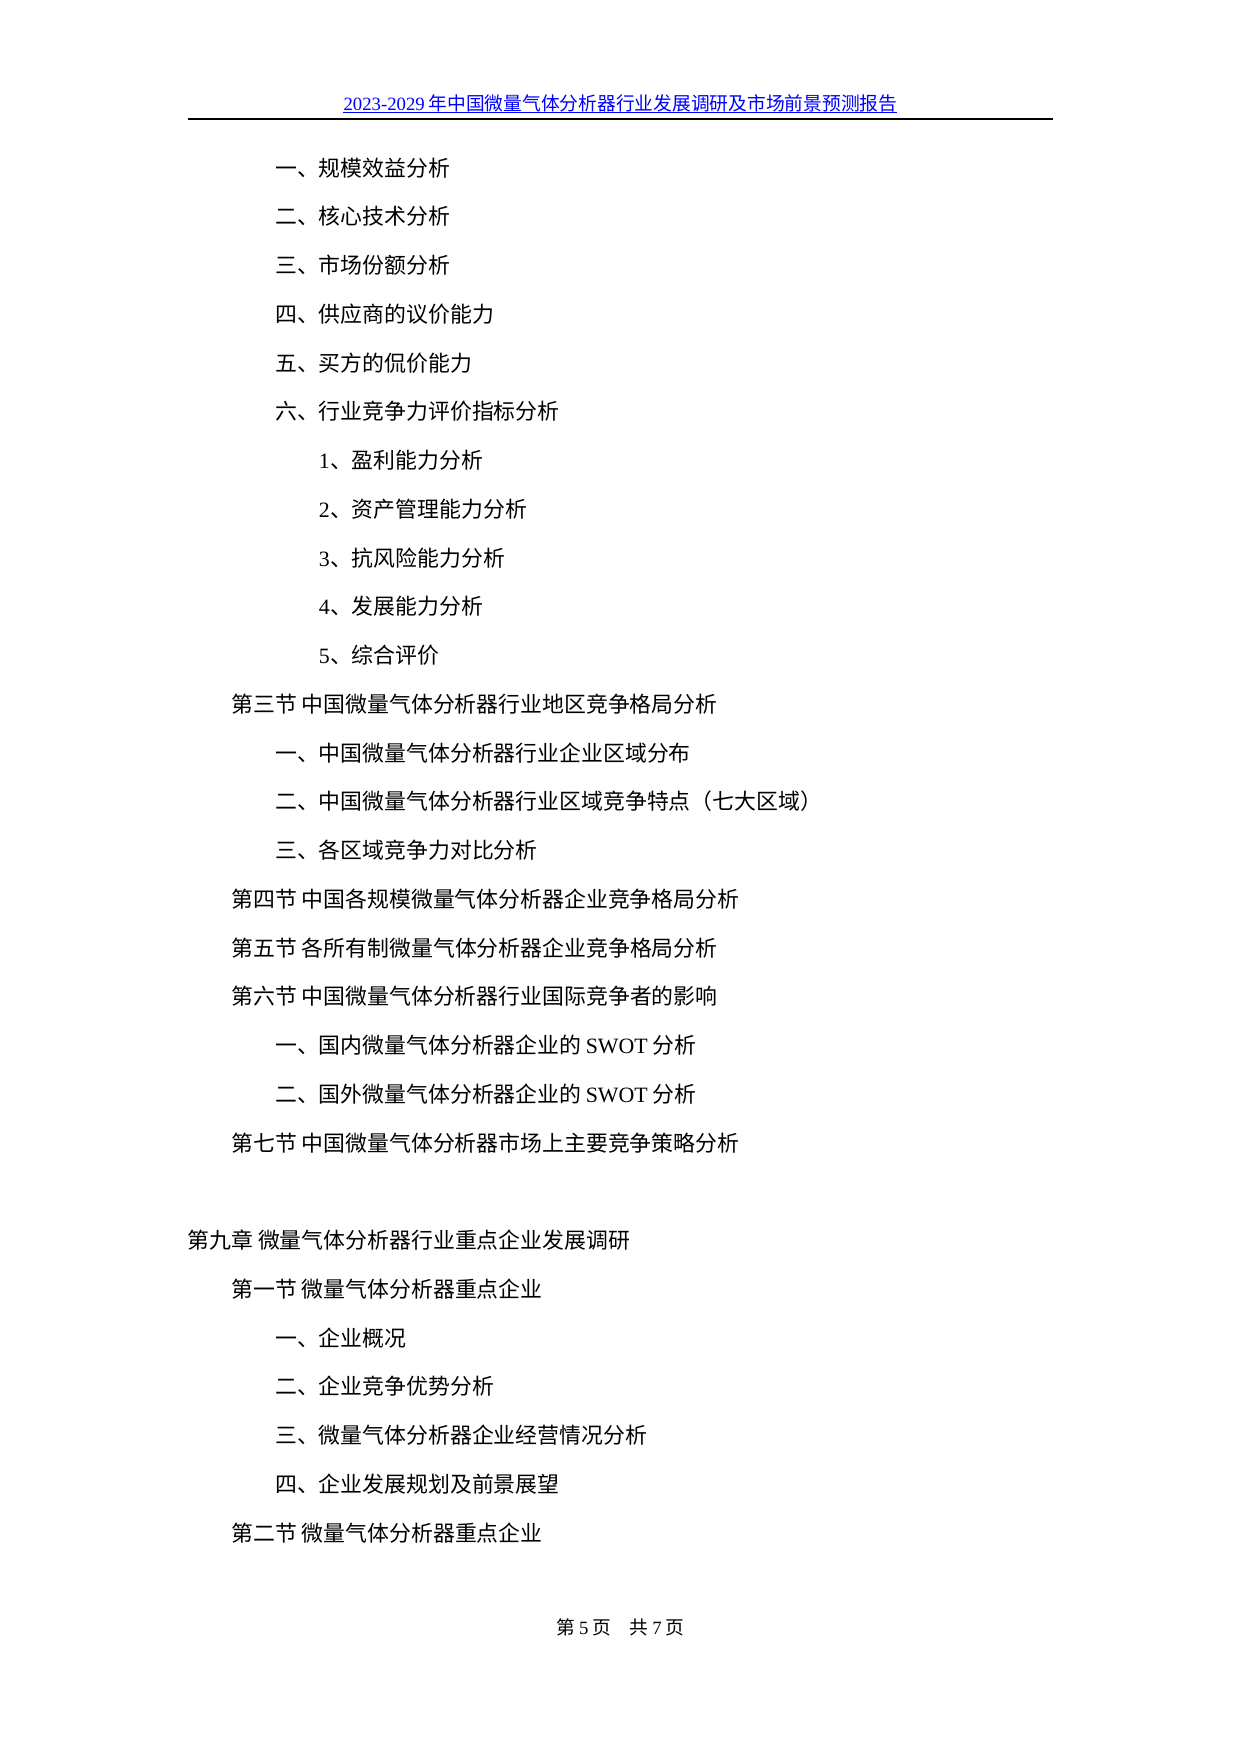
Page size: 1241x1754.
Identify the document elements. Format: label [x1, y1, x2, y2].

text [187, 150, 1053, 1548]
